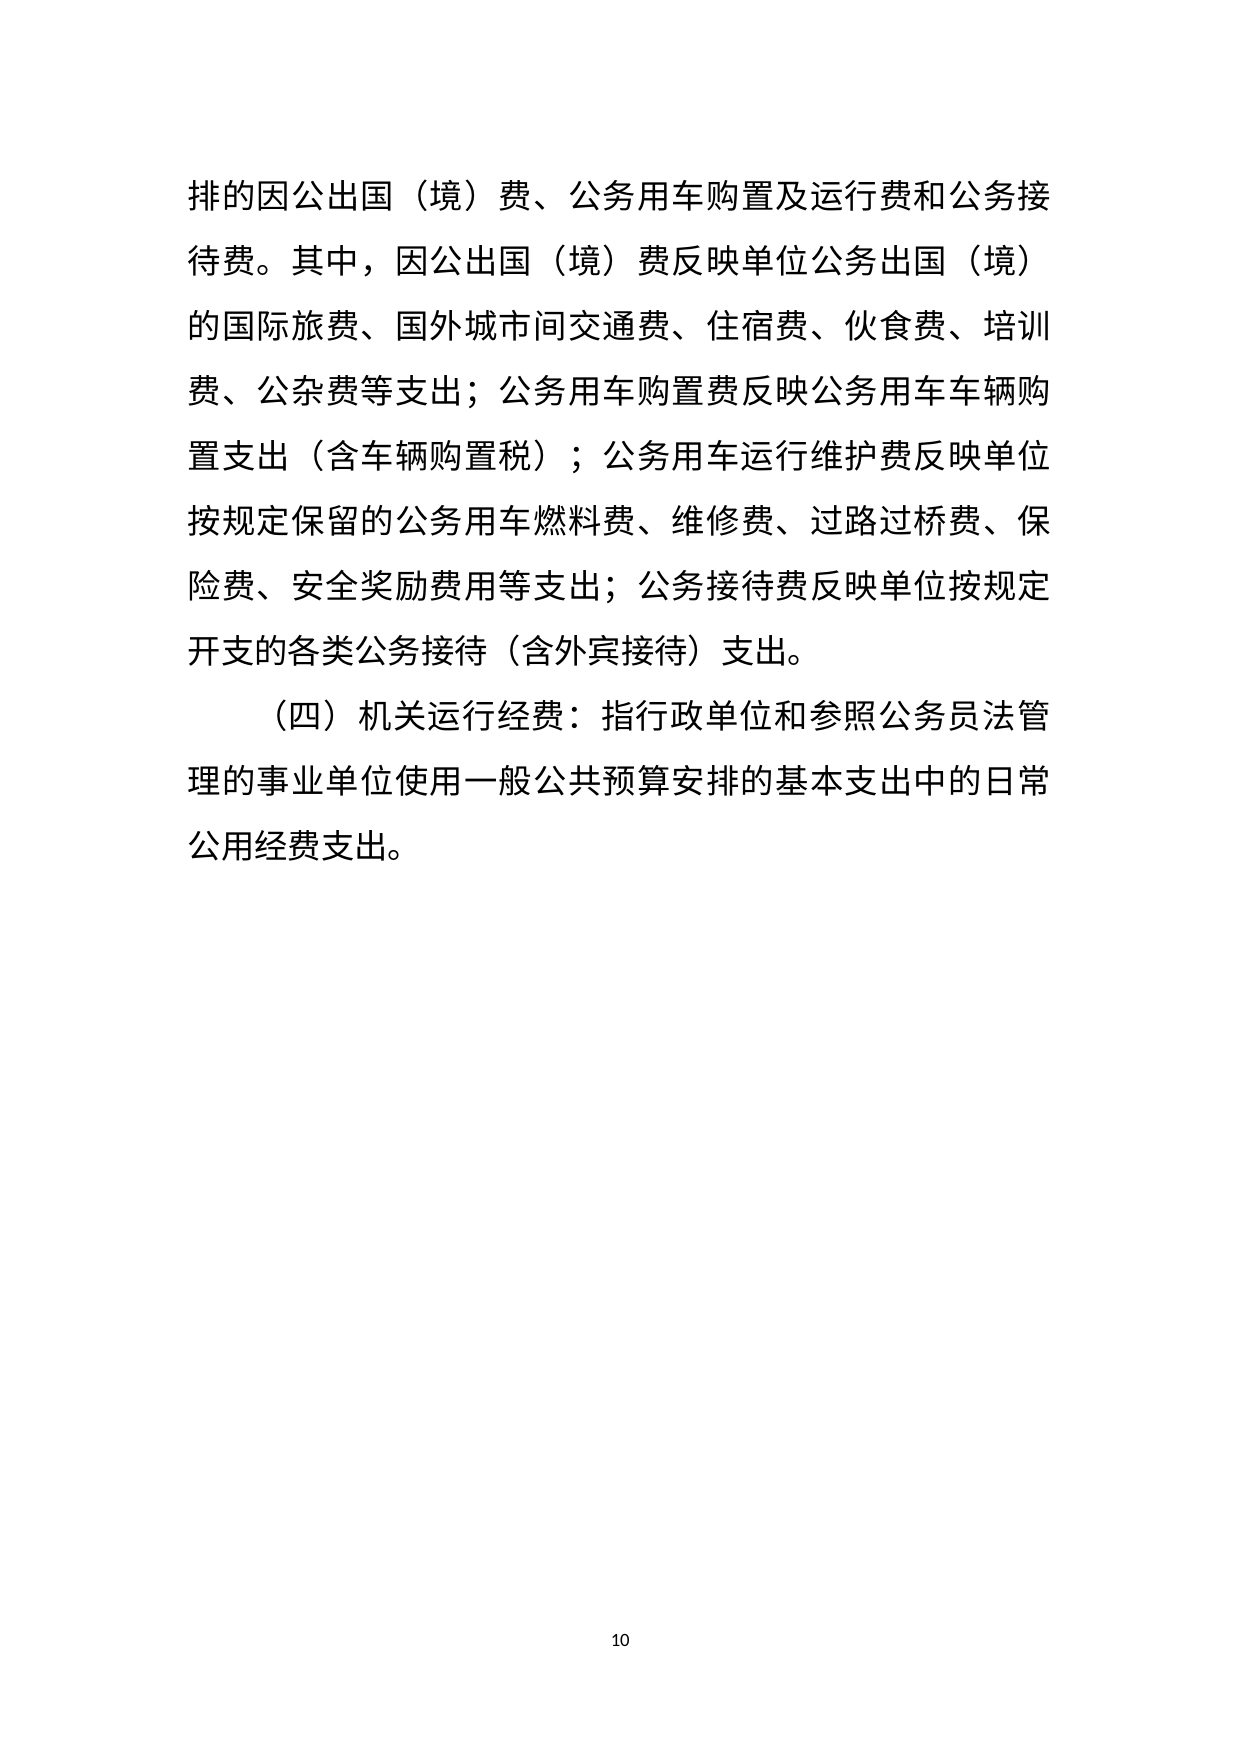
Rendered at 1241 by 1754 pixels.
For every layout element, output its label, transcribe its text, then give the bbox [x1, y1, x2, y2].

text （四）机关运行经费：指行政单位和参照公务员法管理的事业单位使用一般公共预算安排的基本支出中的日常公用经费支出。 [187, 682, 1053, 877]
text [187, 162, 1053, 682]
